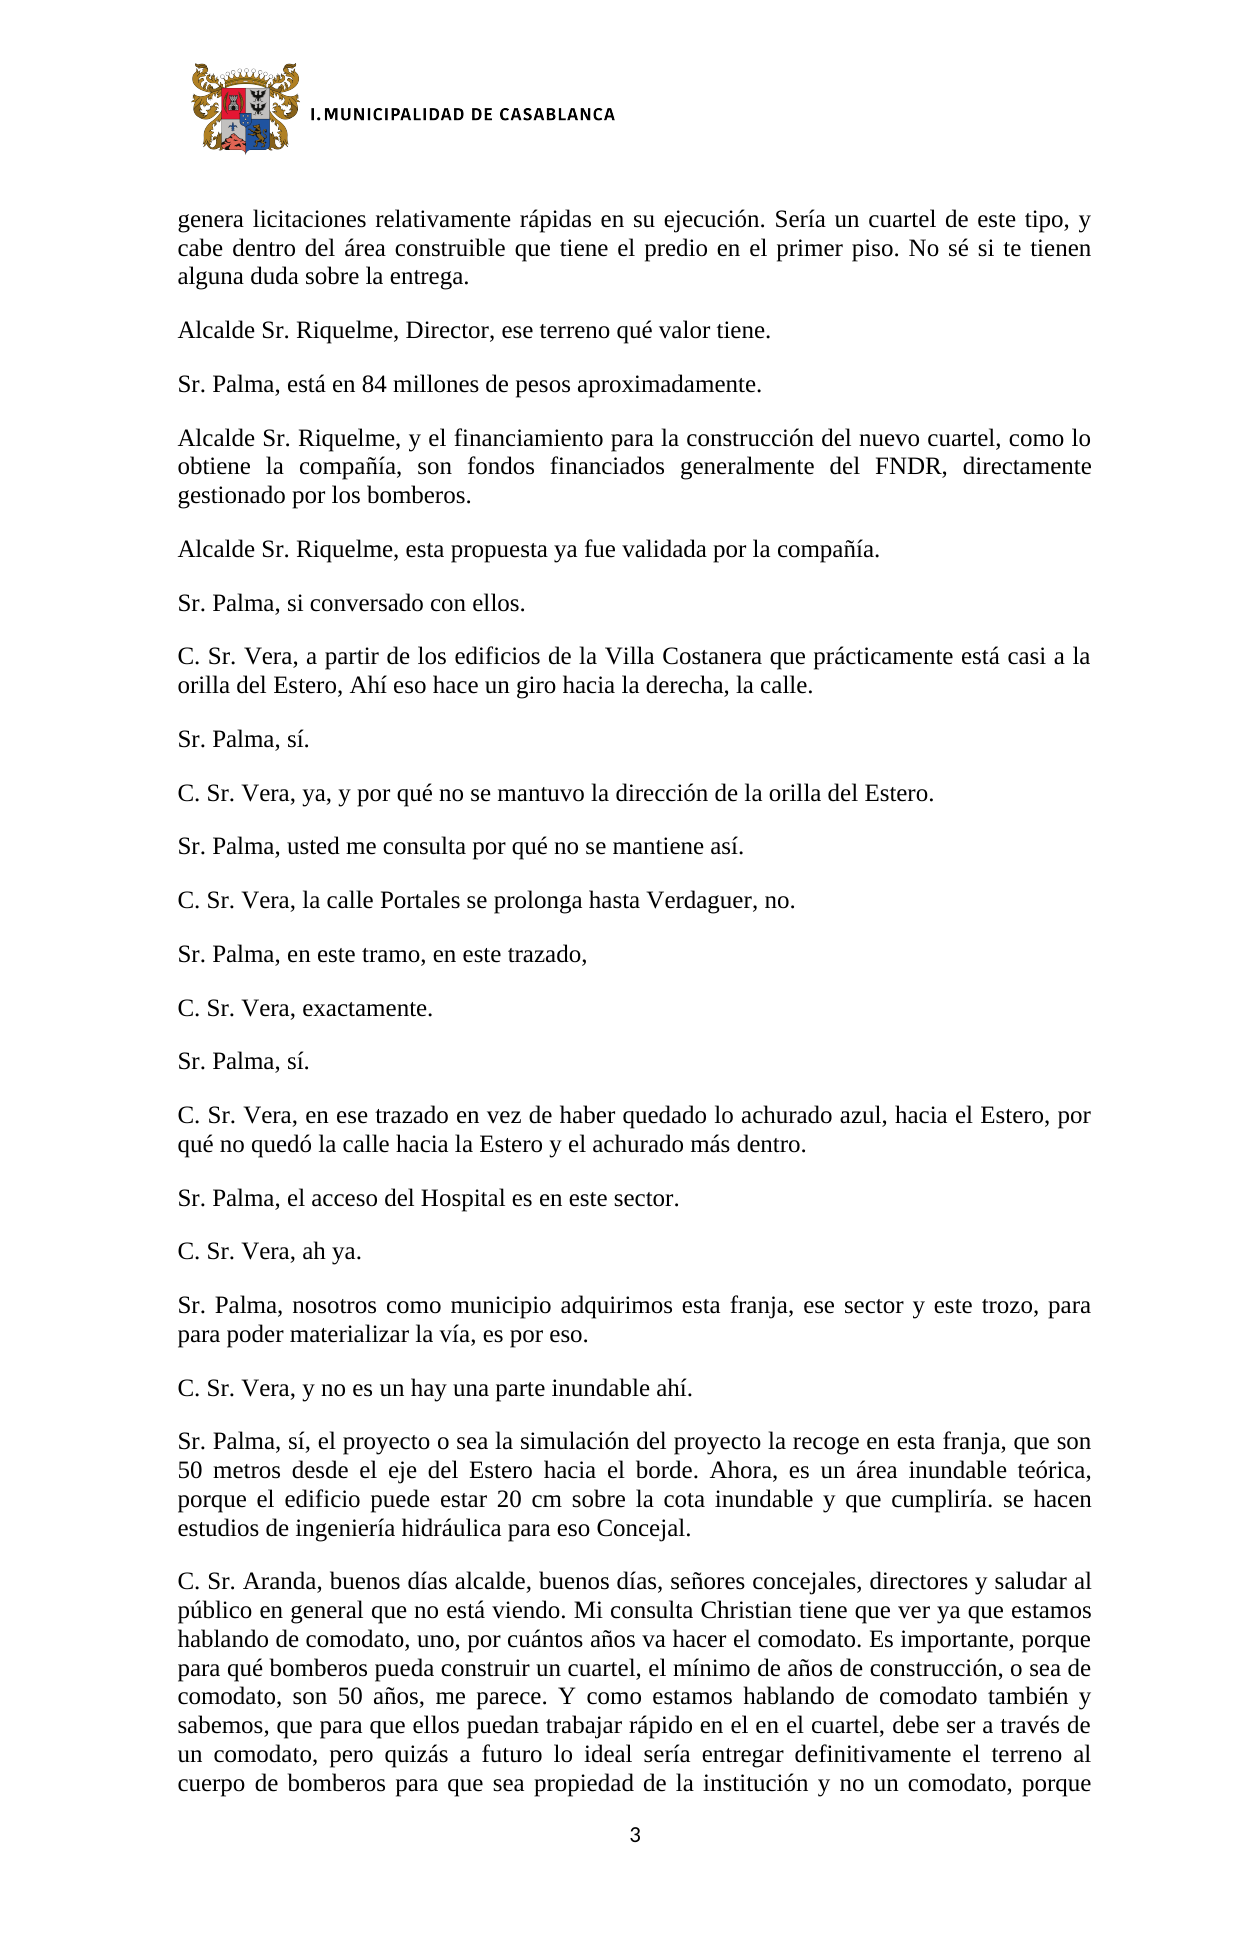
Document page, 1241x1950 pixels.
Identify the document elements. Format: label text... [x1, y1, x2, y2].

text C. Sr. Vera, y no es un hay una parte inundable ahí. [177, 1373, 1092, 1401]
text Sr. Palma, nosotros como municipio adquirimos esta franja, ese sector y este trozo, para para poder materializar la vía, es por eso. [177, 1290, 1092, 1348]
text Sr. Palma, usted me consulta por qué no se mantiene así. [177, 831, 1092, 860]
text Alcalde Sr. Riquelme, esta propuesta ya fue validada por la compañía. [177, 534, 1092, 563]
text Sr. Palma, está en 84 millones de pesos aproximadamente. [177, 369, 1092, 398]
text C. Sr. Vera, ya, y por qué no se mantuvo la dirección de la orilla del Estero. [177, 778, 1092, 806]
text C. Sr. Vera, a partir de los edificios de la Villa Costanera que prácticamente está casi a la orilla del Estero, Ahí eso hace un giro hacia la derecha, la calle. [177, 641, 1092, 699]
text Sr. Palma, sí. [177, 1046, 1092, 1075]
text Alcalde Sr. Riquelme, Director, ese terreno qué valor tiene. [177, 315, 1092, 344]
text C. Sr. Vera, ah ya. [177, 1236, 1092, 1265]
text C. Sr. Vera, en ese trazado en vez de haber quedado lo achurado azul, hacia el Estero, por qué no quedó la calle hacia la Estero y el achurado más dentro. [177, 1100, 1092, 1158]
text Sr. Palma, en este tramo, en este trazado, [177, 939, 1092, 968]
text Sr. Palma, si conversado con ellos. [177, 588, 1092, 616]
text Sr. Palma, sí, el proyecto o sea la simulación del proyecto la recoge en esta franja, que son 50 metros desde el eje del Estero hacia el borde. Ahora, es un área inundable teórica, porque el edificio puede estar 20 cm sobre la cota inundable y que cumpliría. se hacen estudios de ingeniería hidráulica para eso Concejal. [177, 1426, 1092, 1541]
text Sr. Palma, sí. [177, 724, 1092, 753]
text C. Sr. Vera, exactamente. [177, 993, 1092, 1021]
text Sr. Palma, el acceso del Hospital es en este sector. [177, 1183, 1092, 1211]
text C. Sr. Vera, la calle Portales se prolonga hasta Verdaguer, no. [177, 885, 1092, 914]
picture [177, 14, 632, 204]
text Alcalde Sr. Riquelme, y el financiamiento para la construcción del nuevo cuartel, como lo obtiene la compañía, son fondos financiados generalmente del FNDR, directamente gestionado por los bomberos. [177, 423, 1092, 509]
